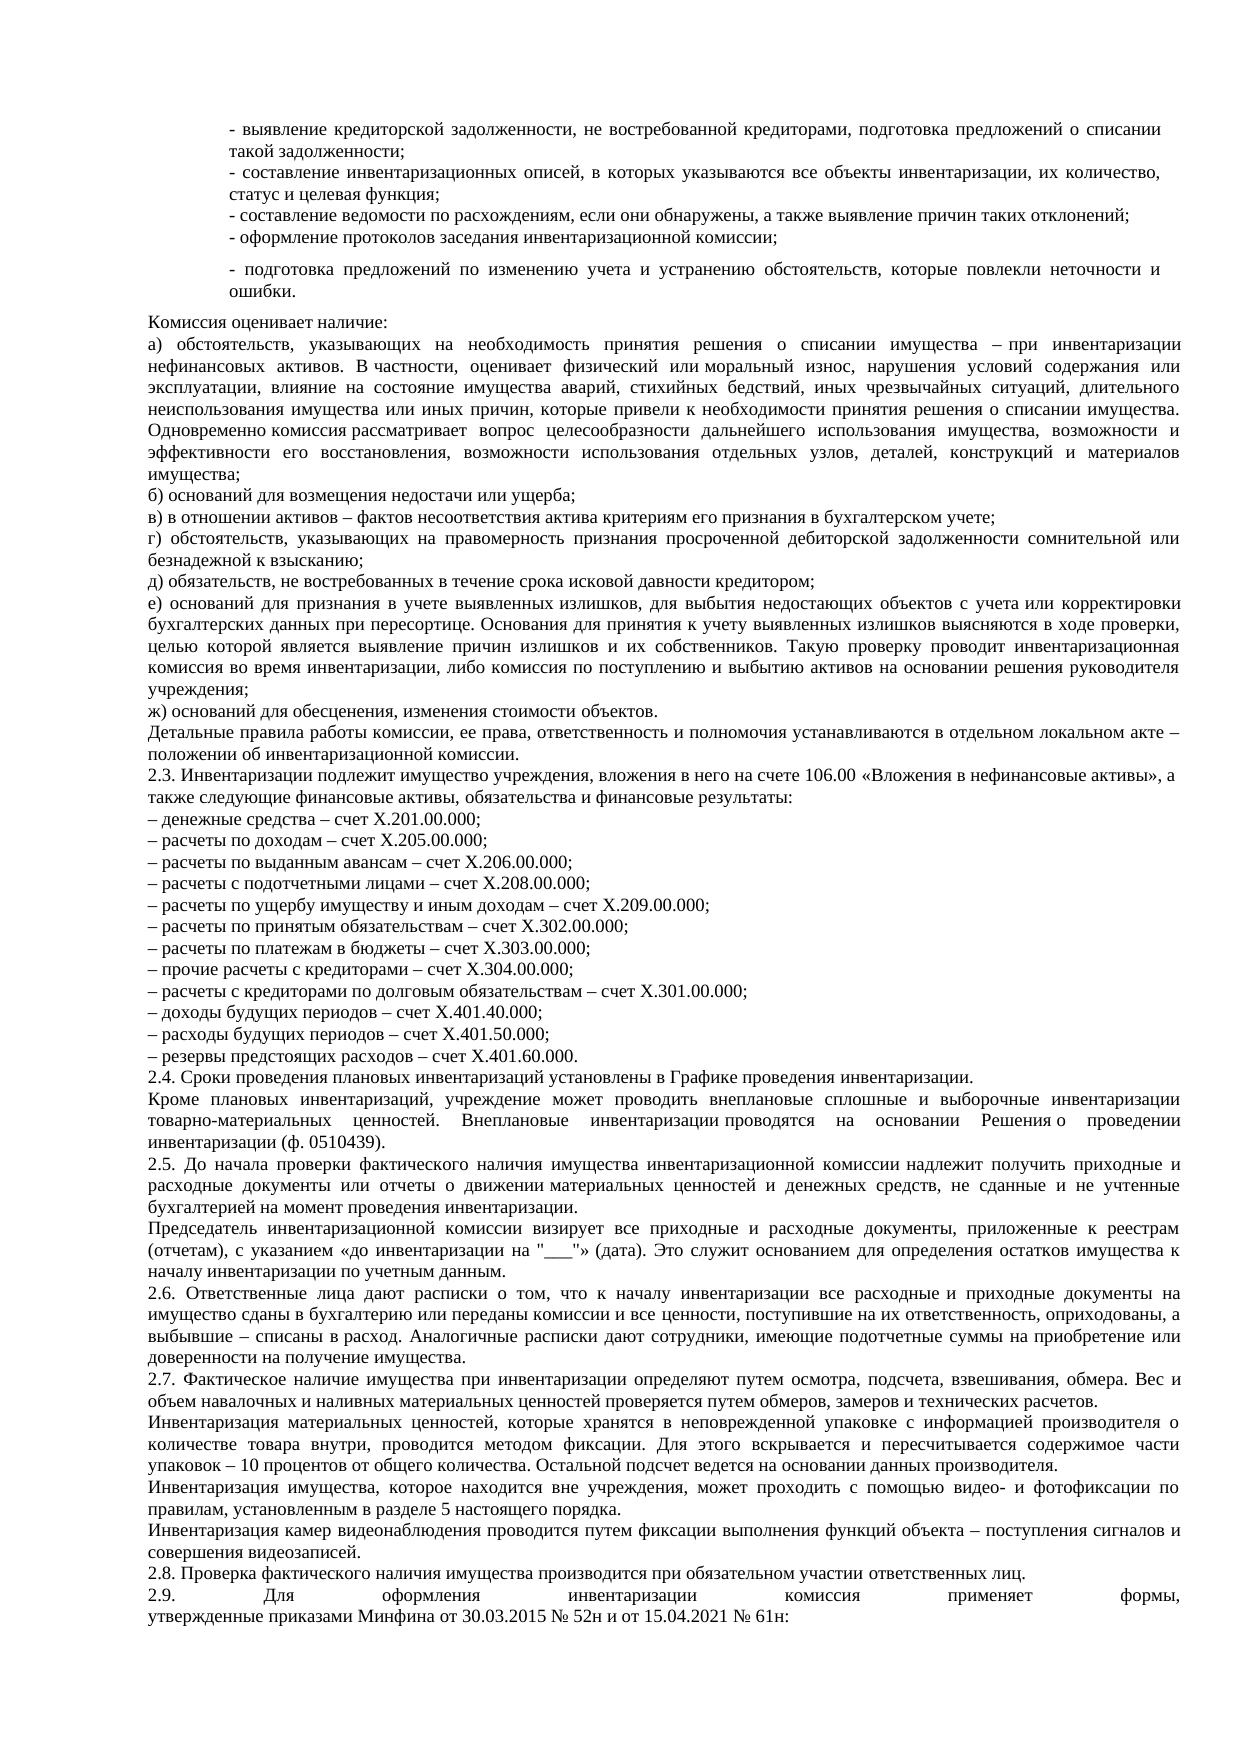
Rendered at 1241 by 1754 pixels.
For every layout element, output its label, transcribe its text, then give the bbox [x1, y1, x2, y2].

text - составление ведомости по расхождениям, если они обнаружены, а также выявление причин таких отклонений; [229, 204, 1162, 226]
text 2.4. Сроки проведения плановых инвентаризаций установлены в Графике проведения инвентаризации. [148, 1066, 1181, 1088]
text 2.6. Ответственные лица дают расписки о том, что к началу инвентаризации все расходные и приходные документы на имущество сданы в бухгалтерию или переданы комиссии и все ценности, поступившие на их ответственность, оприходованы, а выбывшие – списаны в расход. Аналогичные расписки дают сотрудники, имеющие подотчетные суммы на приобретение или доверенности на получение имущества. [148, 1282, 1181, 1368]
text е) оснований для признания в учете выявленных излишков, для выбытия недостающих объектов с учета или корректировки бухгалтерских данных при пересортице. Основания для принятия к учету выявленных излишков выясняются в ходе проверки, целью которой является выявление причин излишков и их собственников. Такую проверку проводит инвентаризационная комиссия во время инвентаризации, либо комиссия по поступлению и выбытию активов на основании решения руководителя учреждения; [148, 592, 1181, 699]
text ж) оснований для обесценения, изменения стоимости объектов. [148, 699, 1181, 721]
text г) обстоятельств, указывающих на правомерность признания просроченной дебиторской задолженности сомнительной или безнадежной к взысканию; [148, 527, 1181, 570]
text 2.5. До начала проверки фактического наличия имущества инвентаризационной комиссии надлежит получить приходные и расходные документы или отчеты о движении материальных ценностей и денежных средств, не сданные и не учтенные бухгалтерией на момент проведения инвентаризации. [148, 1152, 1181, 1217]
text а) обстоятельств, указывающих на необходимость принятия решения о списании имущества – при инвентаризации нефинансовых активов. В частности, оценивает физический или моральный износ, нарушения условий содержания или эксплуатации, влияние на состояние имущества аварий, стихийных бедствий, иных чрезвычайных ситуаций, длительного неиспользования имущества или иных причин, которые привели к необходимости принятия решения о списании имущества. Одновременно комиссия рассматривает вопрос целесообразности дальнейшего использования имущества, возможности и эффективности его восстановления, возможности использования отдельных узлов, деталей, конструкций и материалов имущества; [148, 333, 1181, 484]
text - составление инвентаризационных описей, в которых указываются все объекты инвентаризации, их количество, статус и целевая функция; [229, 161, 1162, 204]
text 2.7. Фактическое наличие имущества при инвентаризации определяют путем осмотра, подсчета, взвешивания, обмера. Вес и объем навалочных и наливных материальных ценностей проверяется путем обмеров, замеров и технических расчетов. [148, 1368, 1181, 1411]
text - подготовка предложений по изменению учета и устранению обстоятельств, которые повлекли неточности и ошибки. [229, 258, 1162, 301]
text Председатель инвентаризационной комиссии визирует все приходные и расходные документы, приложенные к реестрам (отчетам), с указанием «до инвентаризации на "___"» (дата). Это служит основанием для определения остатков имущества к началу инвентаризации по учетным данным. [148, 1217, 1181, 1282]
text Инвентаризация материальных ценностей, которые хранятся в неповрежденной упаковке с информацией производителя о количестве товара внутри, проводится методом фиксации. Для этого вскрывается и пересчитывается содержимое части упаковок – 10 процентов от общего количества. Остальной подсчет ведется на основании данных производителя. [148, 1411, 1181, 1476]
text 2.3. Инвентаризации подлежит имущество учреждения, вложения в него на счете 106.00 «Вложения в нефинансовые активы», а также следующие финансовые активы, обязательства и финансовые результаты: – денежные средства – счет Х.201.00.000; – расчеты по доходам – счет Х.205.00.000; – расчеты по выданным авансам – счет Х.206.00.000; – расчеты с подотчетными лицами – счет Х.208.00.000; – расчеты по ущербу имуществу и иным доходам – счет Х.209.00.000; – расчеты по принятым обязательствам – счет Х.302.00.000; – расчеты по платежам в бюджеты – счет Х.303.00.000; – прочие расчеты с кредиторами – счет Х.304.00.000; – расчеты с кредиторами по долговым обязательствам – счет Х.301.00.000; – доходы будущих периодов – счет Х.401.40.000; – расходы будущих периодов – счет Х.401.50.000; – резервы предстоящих расходов – счет Х.401.60.000. [148, 764, 1181, 1066]
text Комиссия оценивает наличие: [148, 311, 1181, 333]
text б) оснований для возмещения недостачи или ущерба; [148, 484, 1181, 506]
text 2.9. Для оформления инвентаризации комиссия применяет формы, утвержденные приказами Минфина от 30.03.2015 № 52н и от 15.04.2021 № 61н: [148, 1584, 1181, 1627]
text Инвентаризация имущества, которое находится вне учреждения, может проходить с помощью видео- и фотофиксации по правилам, установленным в разделе 5 настоящего порядка. [148, 1476, 1181, 1519]
text 2.8. Проверка фактического наличия имущества производится при обязательном участии ответственных лиц. [148, 1562, 1181, 1584]
text д) обязательств, не востребованных в течение срока исковой давности кредитором; [148, 570, 1181, 592]
text Детальные правила работы комиссии, ее права, ответственность и полномочия устанавливаются в отдельном локальном акте – положении об инвентаризационной комиссии. [148, 721, 1181, 764]
text - оформление протоколов заседания инвентаризационной комиссии; [229, 226, 1162, 247]
text - выявление кредиторской задолженности, не востребованной кредиторами, подготовка предложений о списании такой задолженности; [229, 118, 1162, 161]
text Кроме плановых инвентаризаций, учреждение может проводить внеплановые сплошные и выборочные инвентаризации товарно-материальных ценностей. Внеплановые инвентаризации проводятся на основании Решения о проведении инвентаризации (ф. 0510439). [148, 1088, 1181, 1152]
text в) в отношении активов – фактов несоответствия актива критериям его признания в бухгалтерском учете; [148, 506, 1181, 527]
text Инвентаризация камер видеонаблюдения проводится путем фиксации выполнения функций объекта – поступления сигналов и совершения видеозаписей. [148, 1519, 1181, 1562]
